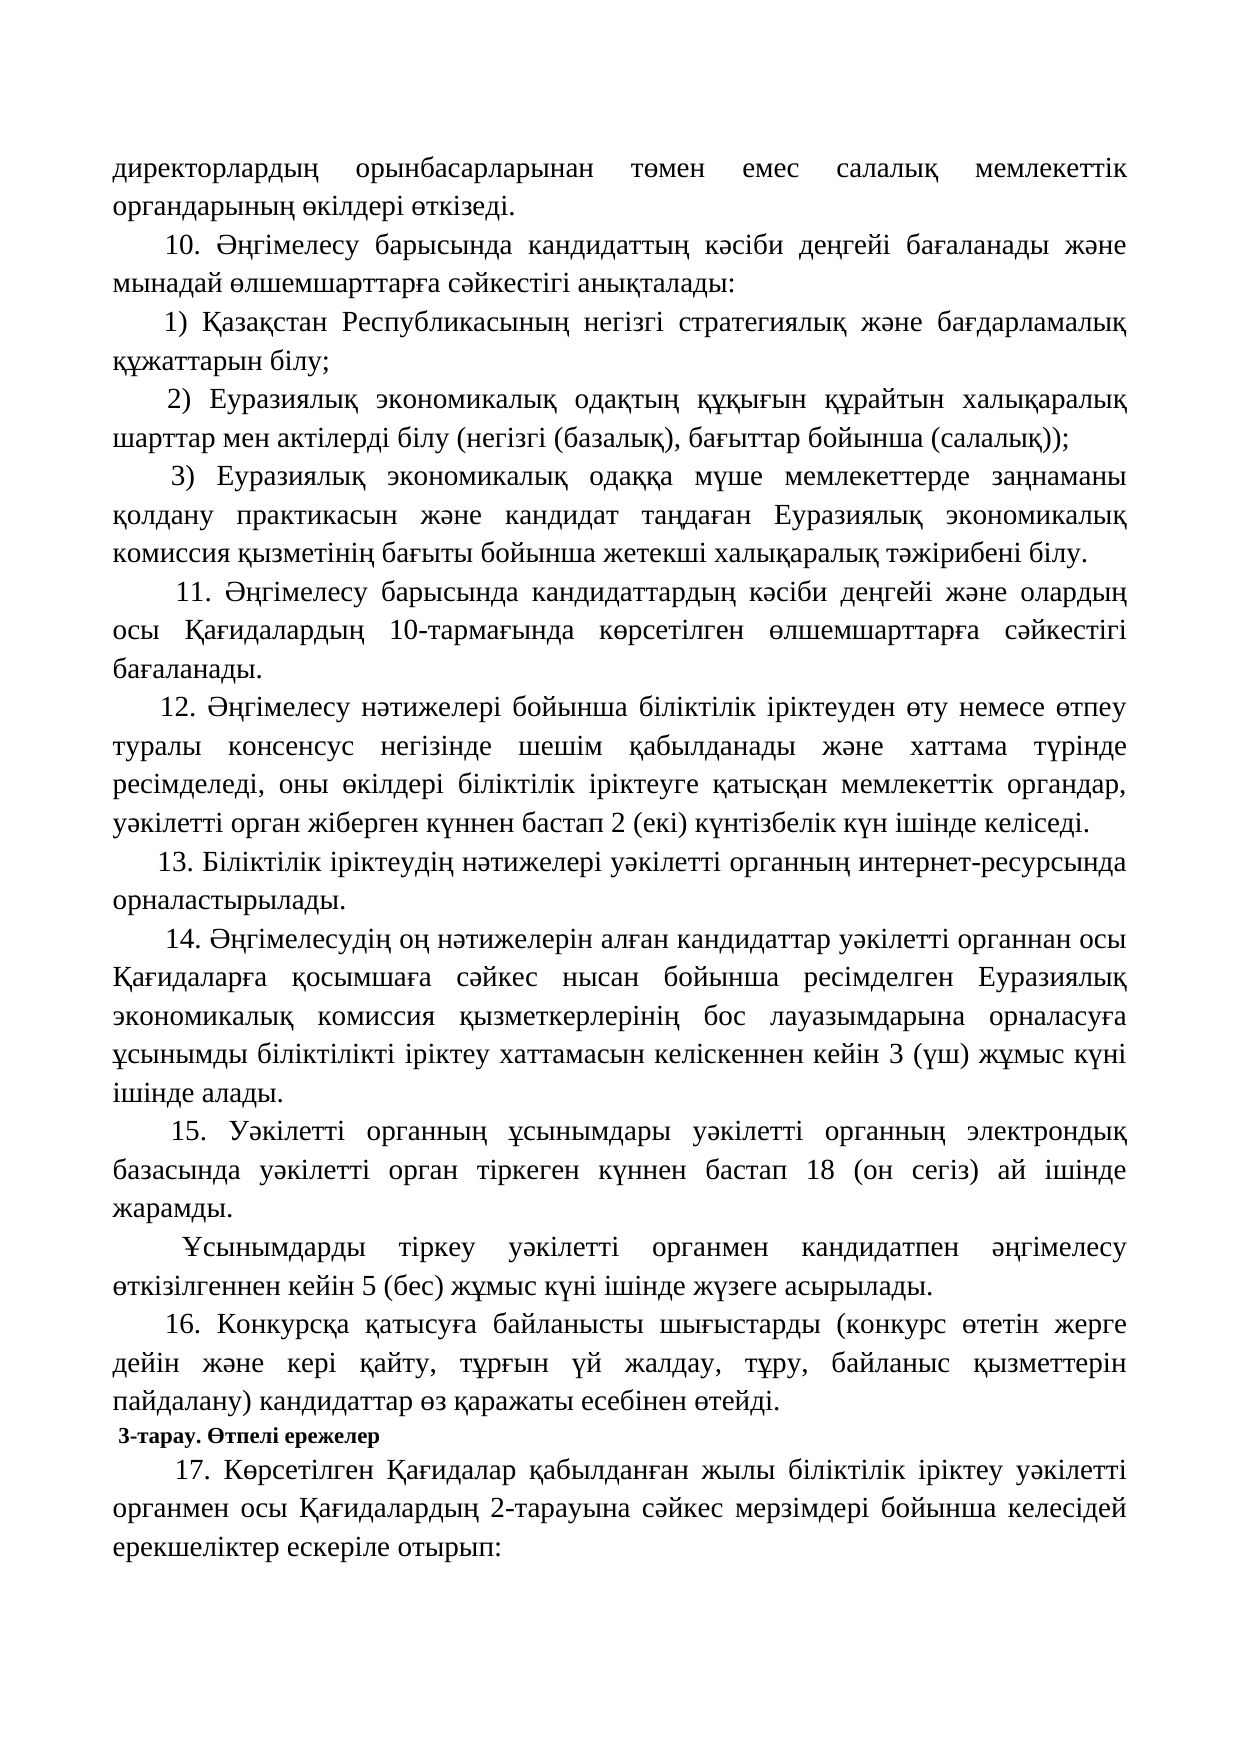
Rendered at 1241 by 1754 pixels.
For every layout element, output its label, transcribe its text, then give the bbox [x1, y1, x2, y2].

text 14. Әңгімелесудің оң нәтижелерін алған кандидаттар уәкілетті органнан осы Қағидаларға қосымшаға сәйкес нысан бойынша ресімделген Еуразиялық экономикалық комиссия қызметкерлерінің бос лауазымдарына орналасуға ұсынымды біліктілікті іріктеу хаттамасын келіскеннен кейін 3 (үш) жұмыс күні ішінде алады. [112, 921, 1128, 1108]
text 15. Уәкілетті органның ұсынымдары уәкілетті органның электрондық базасында уәкілетті орган тіркеген күннен бастап 18 (он сегіз) ай ішінде жарамды. [112, 1113, 1128, 1224]
text 3-тарау. Өтпелі ережелер [112, 1422, 1128, 1448]
text 16. Конкурсқа қатысуға байланысты шығыстарды (конкурс өтетін жерге дейін және кері қайту, тұрғын үй жалдау, тұру, байланыс қызметтерін пайдалану) кандидаттар өз қаражаты есебінен өтейді. [112, 1306, 1128, 1417]
text 11. Әңгімелесу барысында кандидаттардың кәсіби деңгейі және олардың осы Қағидалардың 10-тармағында көрсетілген өлшемшарттарға сәйкестігі бағаланады. [112, 574, 1128, 684]
text 13. Біліктілік іріктеудің нәтижелері уәкілетті органның интернет-ресурсында орналастырылады. [112, 844, 1128, 916]
text 3) Еуразиялық экономикалық одаққа мүше мемлекеттерде заңнаманы қолдану практикасын және кандидат таңдаған Еуразиялық экономикалық комиссия қызметінің бағыты бойынша жетекші халықаралық тәжірибені білу. [112, 458, 1128, 569]
text 17. Көрсетілген Қағидалар қабылданған жылы біліктілік іріктеу уәкілетті органмен осы Қағидалардың 2-тарауына сәйкес мерзімдері бойынша келесідей ерекшеліктер ескеріле отырып: [112, 1452, 1128, 1563]
text 10. Әңгімелесу барысында кандидаттың кәсіби деңгейі бағаланады және мынадай өлшемшарттарға сәйкестігі анықталады: [112, 227, 1128, 299]
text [112, 150, 1128, 222]
text 12. Әңгімелесу нәтижелері бойынша біліктілік іріктеуден өту немесе өтпеу туралы консенсус негізінде шешім қабылданады және хаттама түрінде ресімделеді, оны өкілдері біліктілік іріктеуге қатысқан мемлекеттік органдар, уәкілетті орган жіберген күннен бастап 2 (екі) күнтізбелік күн ішінде келіседі. [112, 689, 1128, 839]
text 2) Еуразиялық экономикалық одақтың құқығын құрайтын халықаралық шарттар мен актілерді білу (негізгі (базалық), бағыттар бойынша (салалық)); [112, 381, 1128, 453]
text Ұсынымдарды тіркеу уәкілетті органмен кандидатпен әңгімелесу өткізілгеннен кейін 5 (бес) жұмыс күні ішінде жүзеге асырылады. [112, 1229, 1128, 1301]
text 1) Қазақстан Республикасының негізгі стратегиялық және бағдарламалық құжаттарын білу; [112, 304, 1128, 376]
